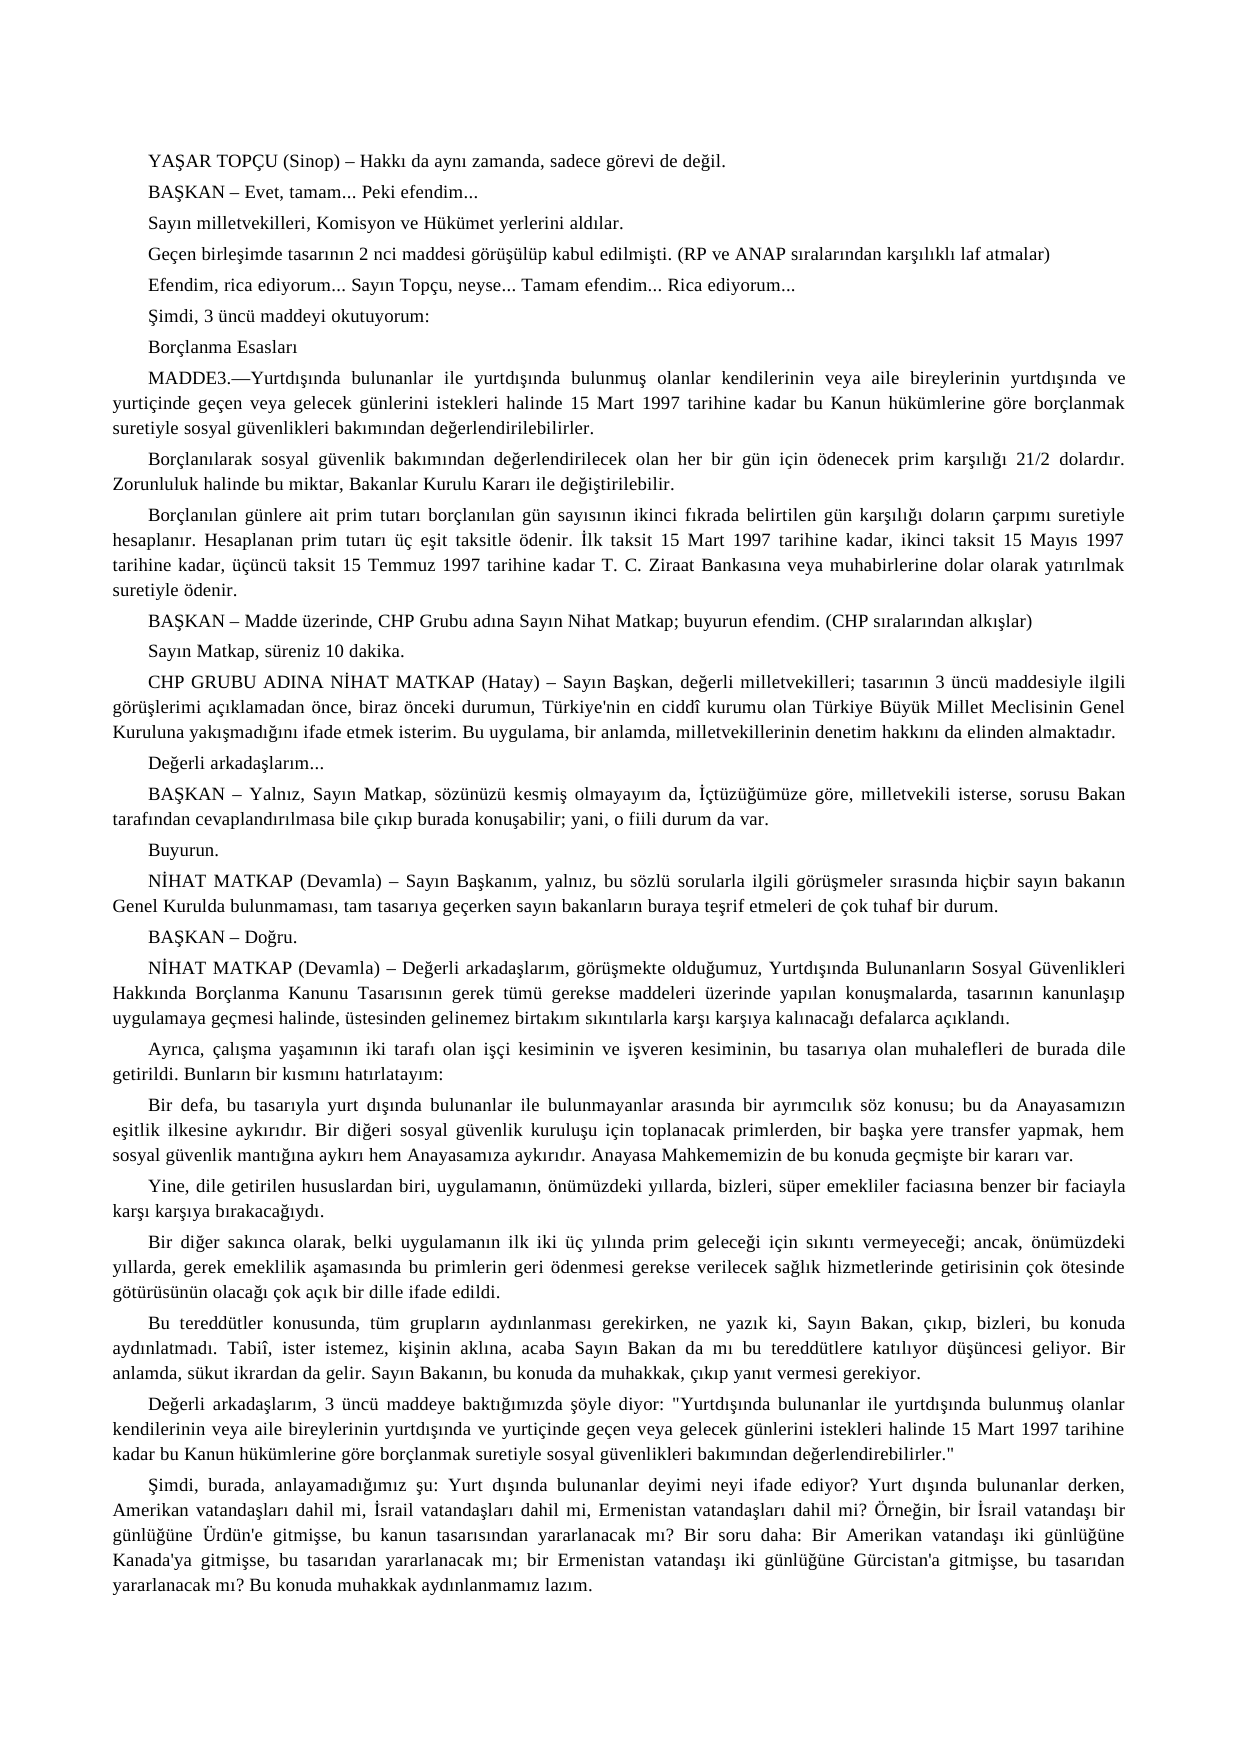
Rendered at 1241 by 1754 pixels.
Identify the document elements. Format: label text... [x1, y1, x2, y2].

text Borçlanılan günlere ait prim tutarı borçlanılan gün sayısının ikinci fıkrada belirtilen gün karşılığı doların çarpımı suretiyle hesaplanır. Hesaplanan prim tutarı üç eşit taksitle ödenir. İlk taksit 15 Mart 1997 tarihine kadar, ikinci taksit 15 Mayıs 1997 tarihine kadar, üçüncü taksit 15 Temmuz 1997 tarihine kadar T. C. Ziraat Bankasına veya muhabirlerine dolar olarak yatırılmak suretiyle ödenir. [112, 501, 1128, 601]
text BAŞKAN – Yalnız, Sayın Matkap, sözünüzü kesmiş olmayayım da, İçtüzüğümüze göre, milletvekili isterse, sorusu Bakan tarafından cevaplandırılmasa bile çıkıp burada konuşabilir; yani, o fiili durum da var. [112, 781, 1128, 831]
text BAŞKAN – Madde üzerinde, CHP Grubu adına Sayın Nihat Matkap; buyurun efendim. (CHP sıralarından alkışlar) [112, 607, 1128, 632]
text Buyurun. [112, 837, 1128, 862]
text Efendim, rica ediyorum... Sayın Topçu, neyse... Tamam efendim... Rica ediyorum... [112, 271, 1128, 296]
text Borçlanılarak sosyal güvenlik bakımından değerlendirilecek olan her bir gün için ödenecek prim karşılığı 21/2 dolardır. Zorunluluk halinde bu miktar, Bakanlar Kurulu Kararı ile değiştirilebilir. [112, 445, 1128, 495]
text NİHAT MATKAP (Devamla) – Sayın Başkanım, yalnız, bu sözlü sorularla ilgili görüşmeler sırasında hiçbir sayın bakanın Genel Kurulda bulunmaması, tam tasarıya geçerken sayın bakanların buraya teşrif etmeleri de çok tuhaf bir durum. [112, 868, 1128, 918]
text Bir diğer sakınca olarak, belki uygulamanın ilk iki üç yılında prim geleceği için sıkıntı vermeyeceği; ancak, önümüzdeki yıllarda, gerek emeklilik aşamasında bu primlerin geri ödenmesi gerekse verilecek sağlık hizmetlerinde getirisinin çok ötesinde götürüsünün olacağı çok açık bir dille ifade edildi. [112, 1228, 1128, 1303]
text BAŞKAN – Evet, tamam... Peki efendim... [112, 178, 1128, 203]
text NİHAT MATKAP (Devamla) – Değerli arkadaşlarım, görüşmekte olduğumuz, Yurtdışında Bulunanların Sosyal Güvenlikleri Hakkında Borçlanma Kanunu Tasarısının gerek tümü gerekse maddeleri üzerinde yapılan konuşmalarda, tasarının kanunlaşıp uygulamaya geçmesi halinde, üstesinden gelinemez birtakım sıkıntılarla karşı karşıya kalınacağı defalarca açıklandı. [112, 954, 1128, 1029]
text Değerli arkadaşlarım, 3 üncü maddeye baktığımızda şöyle diyor: "Yurtdışında bulunanlar ile yurtdışında bulunmuş olanlar kendilerinin veya aile bireylerinin yurtdışında ve yurtiçinde geçen veya gelecek günlerini istekleri halinde 15 Mart 1997 tarihine kadar bu Kanun hükümlerine göre borçlanmak suretiyle sosyal güvenlikleri bakımından değerlendirebilirler." [112, 1390, 1128, 1465]
text Borçlanma Esasları [112, 333, 1128, 358]
text Bu tereddütler konusunda, tüm grupların aydınlanması gerekirken, ne yazık ki, Sayın Bakan, çıkıp, bizleri, bu konuda aydınlatmadı. Tabiî, ister istemez, kişinin aklına, acaba Sayın Bakan da mı bu tereddütlere katılıyor düşüncesi geliyor. Bir anlamda, sükut ikrardan da gelir. Sayın Bakanın, bu konuda da muhakkak, çıkıp yanıt vermesi gerekiyor. [112, 1309, 1128, 1384]
text Ayrıca, çalışma yaşamının iki tarafı olan işçi kesiminin ve işveren kesiminin, bu tasarıya olan muhalefleri de burada dile getirildi. Bunların bir kısmını hatırlatayım: [112, 1035, 1128, 1085]
text Şimdi, burada, anlayamadığımız şu: Yurt dışında bulunanlar deyimi neyi ifade ediyor? Yurt dışında bulunanlar derken, Amerikan vatandaşları dahil mi, İsrail vatandaşları dahil mi, Ermenistan vatandaşları dahil mi? Örneğin, bir İsrail vatandaşı bir günlüğüne Ürdün'e gitmişse, bu kanun tasarısından yararlanacak mı? Bir soru daha: Bir Amerikan vatandaşı iki günlüğüne Kanada'ya gitmişse, bu tasarıdan yararlanacak mı; bir Ermenistan vatandaşı iki günlüğüne Gürcistan'a gitmişse, bu tasarıdan yararlanacak mı? Bu konuda muhakkak aydınlanmamız lazım. [112, 1471, 1128, 1596]
text YAŞAR TOPÇU (Sinop) – Hakkı da aynı zamanda, sadece görevi de değil. [112, 148, 1128, 173]
text Sayın Matkap, süreniz 10 dakika. [112, 638, 1128, 663]
text Bir defa, bu tasarıyla yurt dışında bulunanlar ile bulunmayanlar arasında bir ayrımcılık söz konusu; bu da Anayasamızın eşitlik ilkesine aykırıdır. Bir diğeri sosyal güvenlik kuruluşu için toplanacak primlerden, bir başka yere transfer yapmak, hem sosyal güvenlik mantığına aykırı hem Anayasamıza aykırıdır. Anayasa Mahkememizin de bu konuda geçmişte bir kararı var. [112, 1091, 1128, 1166]
text BAŞKAN – Doğru. [112, 923, 1128, 948]
text Yine, dile getirilen hususlardan biri, uygulamanın, önümüzdeki yıllarda, bizleri, süper emekliler faciasına benzer bir faciayla karşı karşıya bırakacağıydı. [112, 1172, 1128, 1222]
text Değerli arkadaşlarım... [112, 750, 1128, 775]
text CHP GRUBU ADINA NİHAT MATKAP (Hatay) – Sayın Başkan, değerli milletvekilleri; tasarının 3 üncü maddesiyle ilgili görüşlerimi açıklamadan önce, biraz önceki durumun, Türkiye'nin en ciddî kurumu olan Türkiye Büyük Millet Meclisinin Genel Kuruluna yakışmadığını ifade etmek isterim. Bu uygulama, bir anlamda, milletvekillerinin denetim hakkını da elinden almaktadır. [112, 669, 1128, 744]
text Sayın milletvekilleri, Komisyon ve Hükümet yerlerini aldılar. [112, 209, 1128, 234]
text Geçen birleşimde tasarının 2 nci maddesi görüşülüp kabul edilmişti. (RP ve ANAP sıralarından karşılıklı laf atmalar) [112, 240, 1128, 265]
text Şimdi, 3 üncü maddeyi okutuyorum: [112, 302, 1128, 327]
text MADDE3.—Yurtdışında bulunanlar ile yurtdışında bulunmuş olanlar kendilerinin veya aile bireylerinin yurtdışında ve yurtiçinde geçen veya gelecek günlerini istekleri halinde 15 Mart 1997 tarihine kadar bu Kanun hükümlerine göre borçlanmak suretiyle sosyal güvenlikleri bakımından değerlendirilebilirler. [112, 364, 1128, 439]
